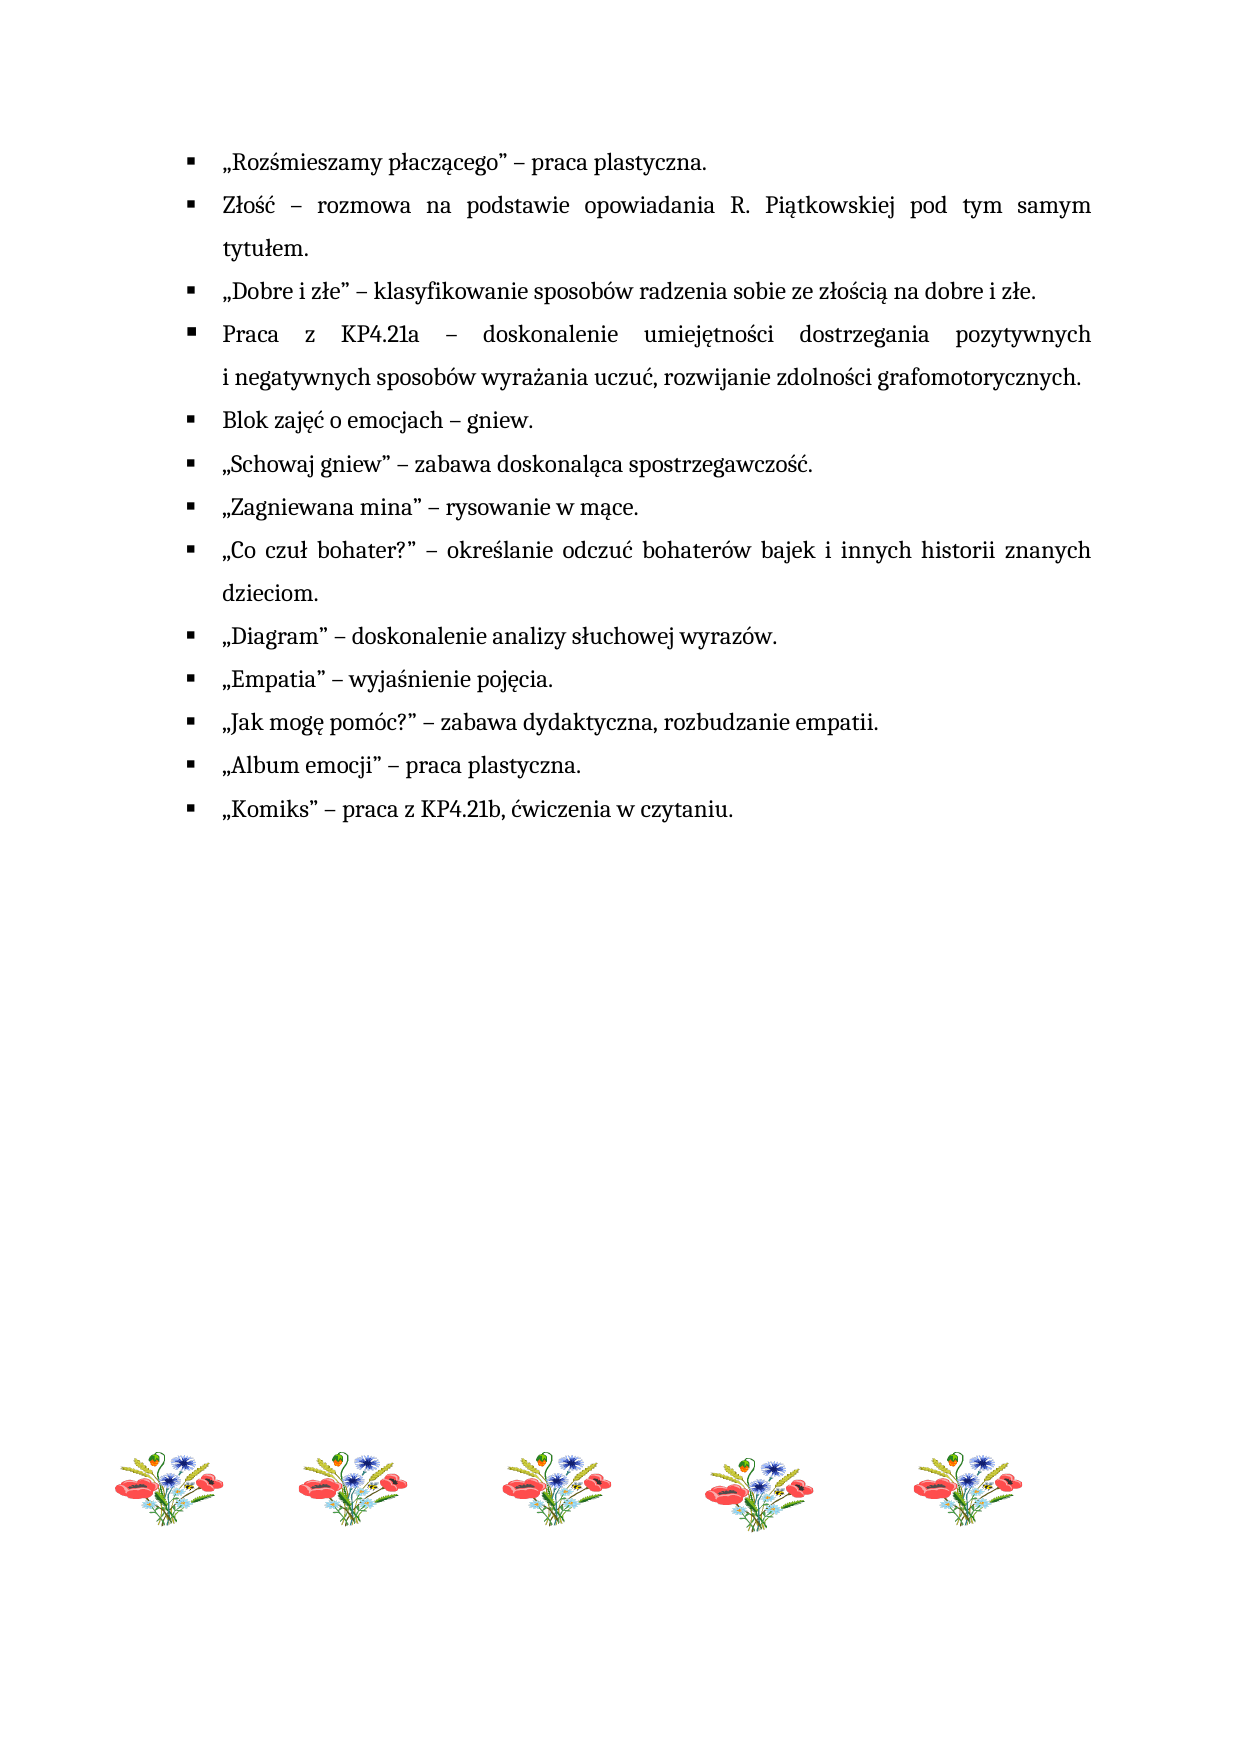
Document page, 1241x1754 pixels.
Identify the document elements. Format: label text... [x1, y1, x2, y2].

list „Dobre i złe” – klasyfikowanie sposobów radzenia sobie ze złością na dobre i złe. [185, 277, 1093, 306]
list „Schowaj gniew” – zabawa doskonaląca spostrzegawczość. [185, 449, 1093, 478]
list Złość – rozmowa na podstawie opowiadania R. Piątkowskiej pod tym samym tytułem. [185, 191, 1093, 263]
list „Empatia” – wyjaśnienie pojęcia. [185, 665, 1093, 694]
picture [115, 1451, 224, 1527]
picture [913, 1451, 1023, 1527]
list „Co czuł bohater?” – określanie odczuć bohaterów bajek i innych historii znanych dzieciom. [185, 536, 1093, 608]
list „Jak mogę pomóc?” – zabawa dydaktyczna, rozbudzanie empatii. [185, 708, 1093, 737]
list Blok zajęć o emocjach – gniew. [185, 406, 1093, 435]
list „Diagram” – doskonalenie analizy słuchowej wyrazów. [185, 622, 1093, 651]
list Praca z KP4.21a – doskonalenie umiejętności dostrzegania pozytywnych i negatywnych sposobów wyrażania uczuć, rozwijanie zdolności grafomotorycznych. [185, 320, 1093, 392]
picture [705, 1457, 814, 1533]
picture [502, 1451, 612, 1527]
picture [298, 1451, 408, 1527]
list „Zagniewana mina” – rysowanie w mące. [185, 493, 1093, 521]
list „Komiks” – praca z KP4.21b, ćwiczenia w czytaniu. [185, 794, 1093, 823]
list „Album emocji” – praca plastyczna. [185, 751, 1093, 780]
list „Rozśmieszamy płaczącego” – praca plastyczna. [185, 148, 1093, 176]
